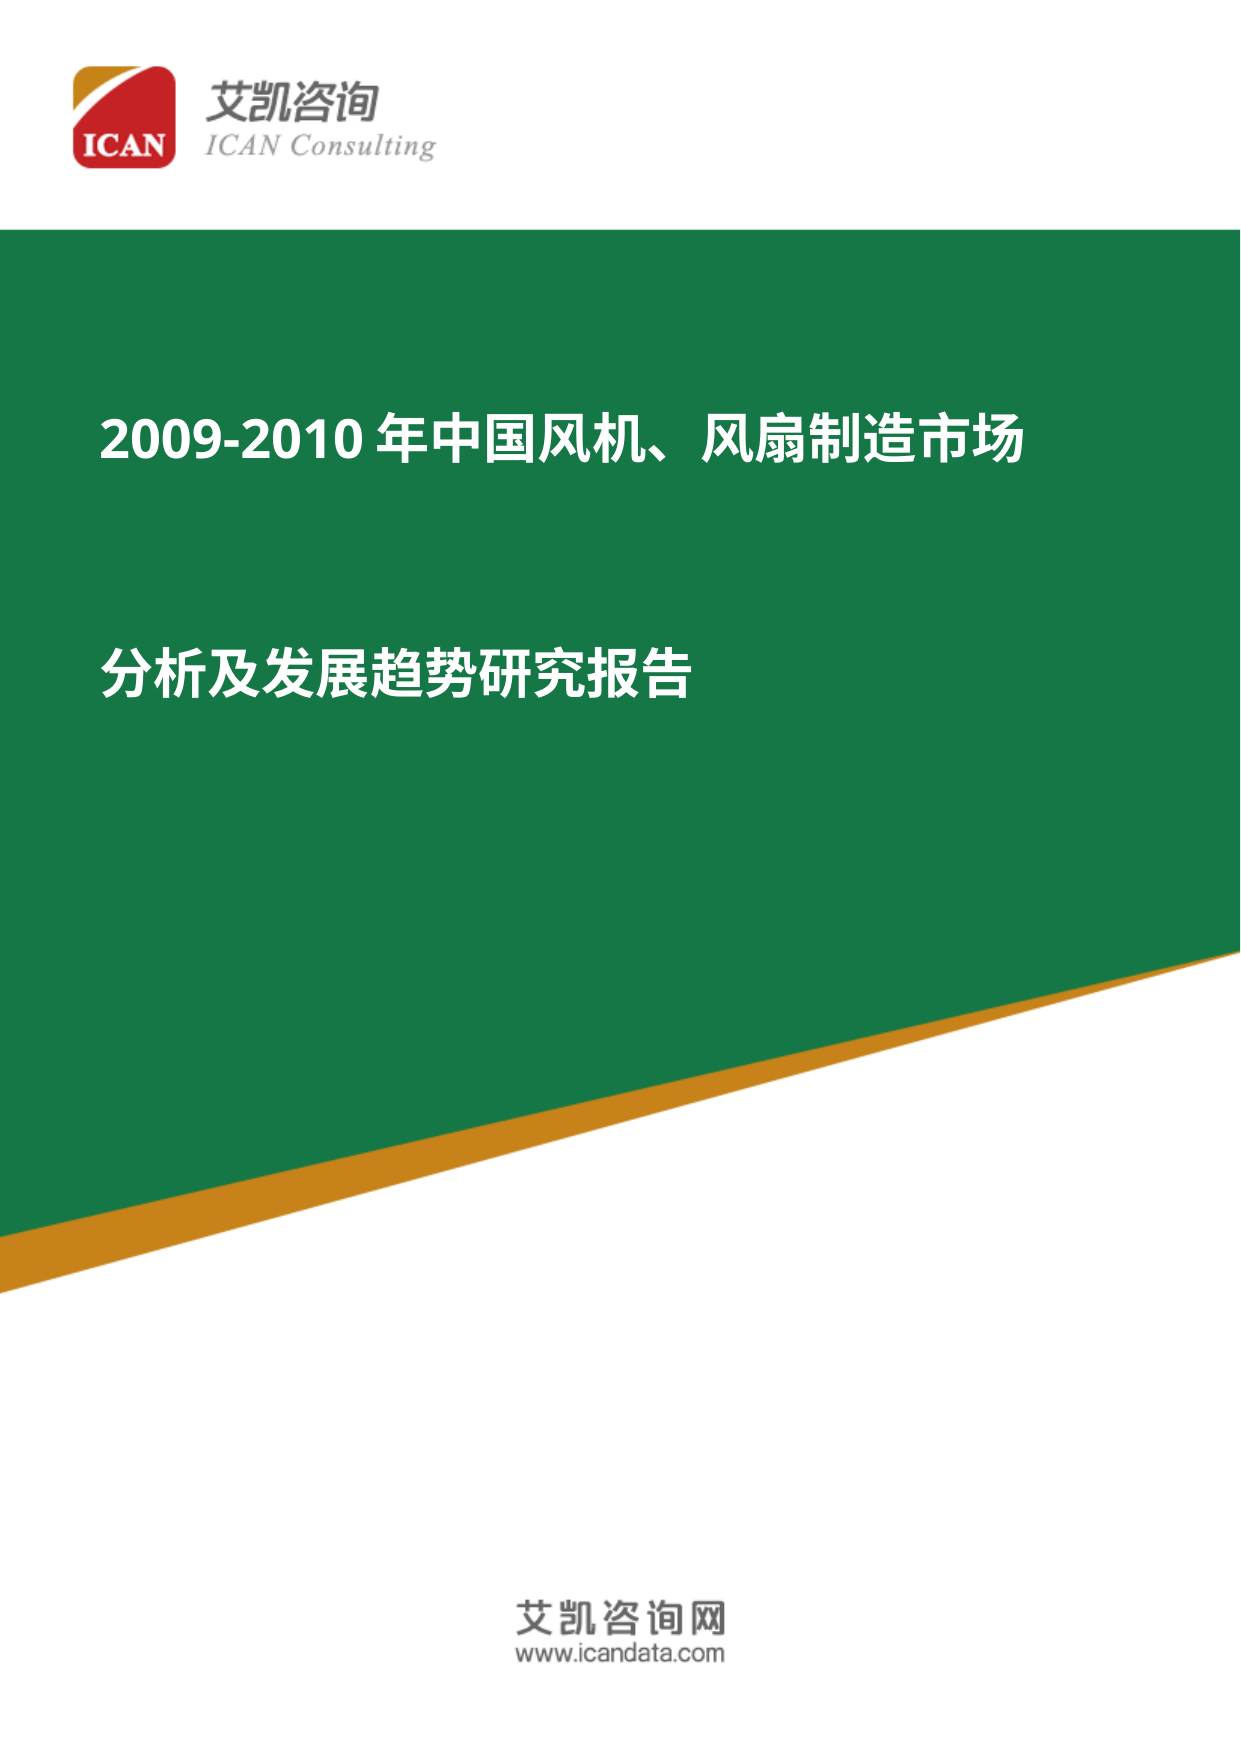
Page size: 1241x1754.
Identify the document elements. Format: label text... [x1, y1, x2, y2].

picture [0, 5, 1241, 1754]
subtitle 2009-2010年中国风机、风扇制造市场分析及发展趋势研究报告 [99, 386, 1053, 718]
